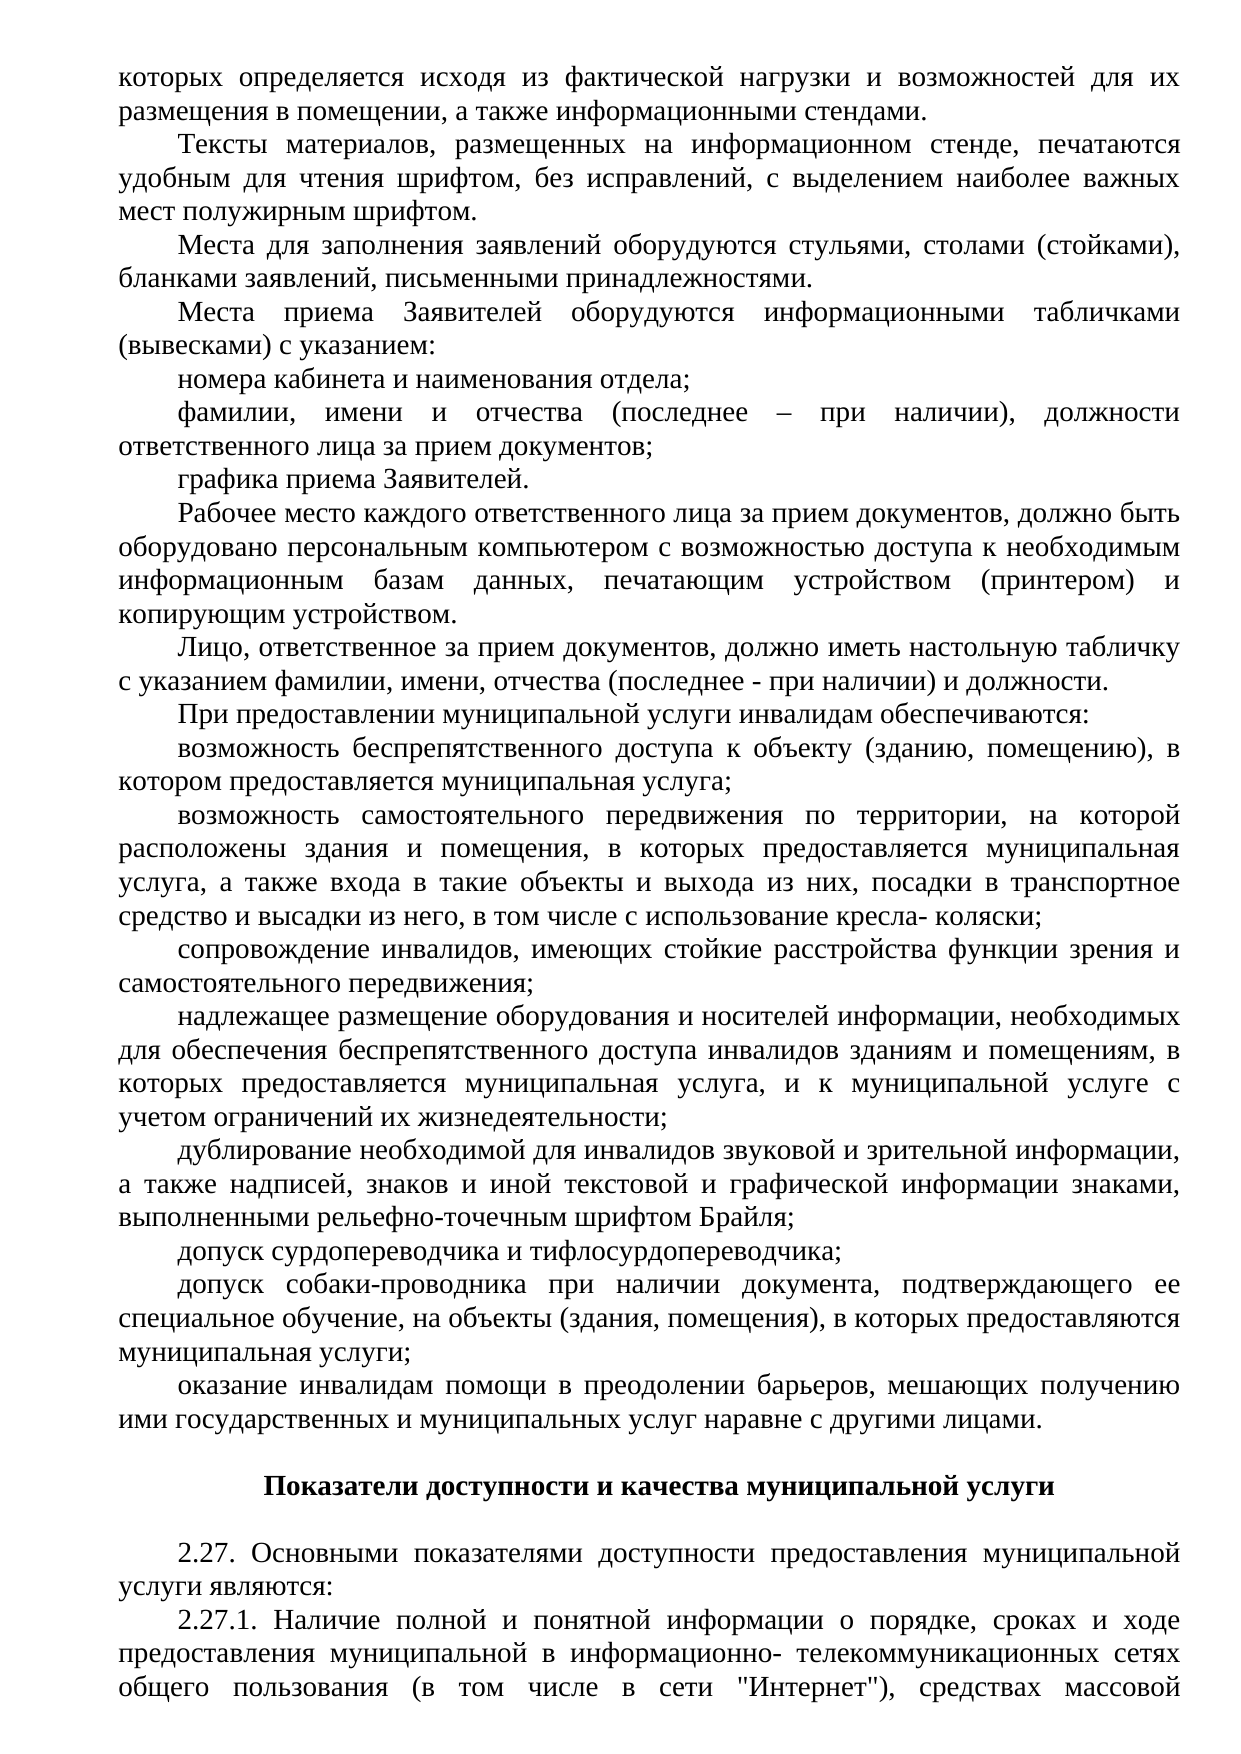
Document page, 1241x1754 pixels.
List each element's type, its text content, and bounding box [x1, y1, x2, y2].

text сопровождение инвалидов, имеющих стойкие расстройства функции зрения и самостоятельного передвижения; [118, 931, 1181, 998]
text При предоставлении муниципальной услуги инвалидам обеспечиваются: [118, 696, 1181, 730]
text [118, 1602, 1181, 1703]
text допуск сурдопереводчика и тифлосурдопереводчика; [118, 1233, 1181, 1267]
text Рабочее место каждого ответственного лица за прием документов, должно быть оборудовано персональным компьютером с возможностью доступа к необходимым информационным базам данных, печатающим устройством (принтером) и копирующим устройством. [118, 495, 1181, 629]
subtitle Показатели доступности и качества муниципальной услуги [138, 1468, 1181, 1501]
text 2.27. Основными показателями доступности предоставления муниципальной услуги являются: [118, 1535, 1181, 1602]
text номера кабинета и наименования отдела; [118, 361, 1181, 394]
text оказание инвалидам помощи в преодолении барьеров, мешающих получению ими государственных и муниципальных услуг наравне с другими лицами. [118, 1367, 1181, 1434]
text фамилии, имени и отчества (последнее – при наличии), должности ответственного лица за прием документов; [118, 394, 1181, 462]
text Места для заполнения заявлений оборудуются стульями, столами (стойками), бланками заявлений, письменными принадлежностями. [118, 227, 1181, 294]
text допуск собаки-проводника при наличии документа, подтверждающего ее специальное обучение, на объекты (здания, помещения), в которых предоставляются муниципальная услуги; [118, 1267, 1181, 1367]
text графика приема Заявителей. [118, 462, 1181, 495]
text дублирование необходимой для инвалидов звуковой и зрительной информации, а также надписей, знаков и иной текстовой и графической информации знаками, выполненными рельефно-точечным шрифтом Брайля; [118, 1132, 1181, 1233]
text Тексты материалов, размещенных на информационном стенде, печатаются удобным для чтения шрифтом, без исправлений, с выделением наиболее важных мест полужирным шрифтом. [118, 126, 1181, 227]
text надлежащее размещение оборудования и носителей информации, необходимых для обеспечения беспрепятственного доступа инвалидов зданиям и помещениям, в которых предоставляется муниципальная услуга, и к муниципальной услуге с учетом ограничений их жизнедеятельности; [118, 998, 1181, 1132]
text возможность самостоятельного передвижения по территории, на которой расположены здания и помещения, в которых предоставляется муниципальная услуга, а также входа в такие объекты и выхода из них, посадки в транспортное средство и высадки из него, в том числе с использование кресла- коляски; [118, 797, 1181, 931]
text возможность беспрепятственного доступа к объекту (зданию, помещению), в котором предоставляется муниципальная услуга; [118, 730, 1181, 797]
text Места приема Заявителей оборудуются информационными табличками (вывесками) с указанием: [118, 294, 1181, 361]
text Лицо, ответственное за прием документов, должно иметь настольную табличку с указанием фамилии, имени, отчества (последнее - при наличии) и должности. [118, 629, 1181, 696]
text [118, 59, 1181, 126]
